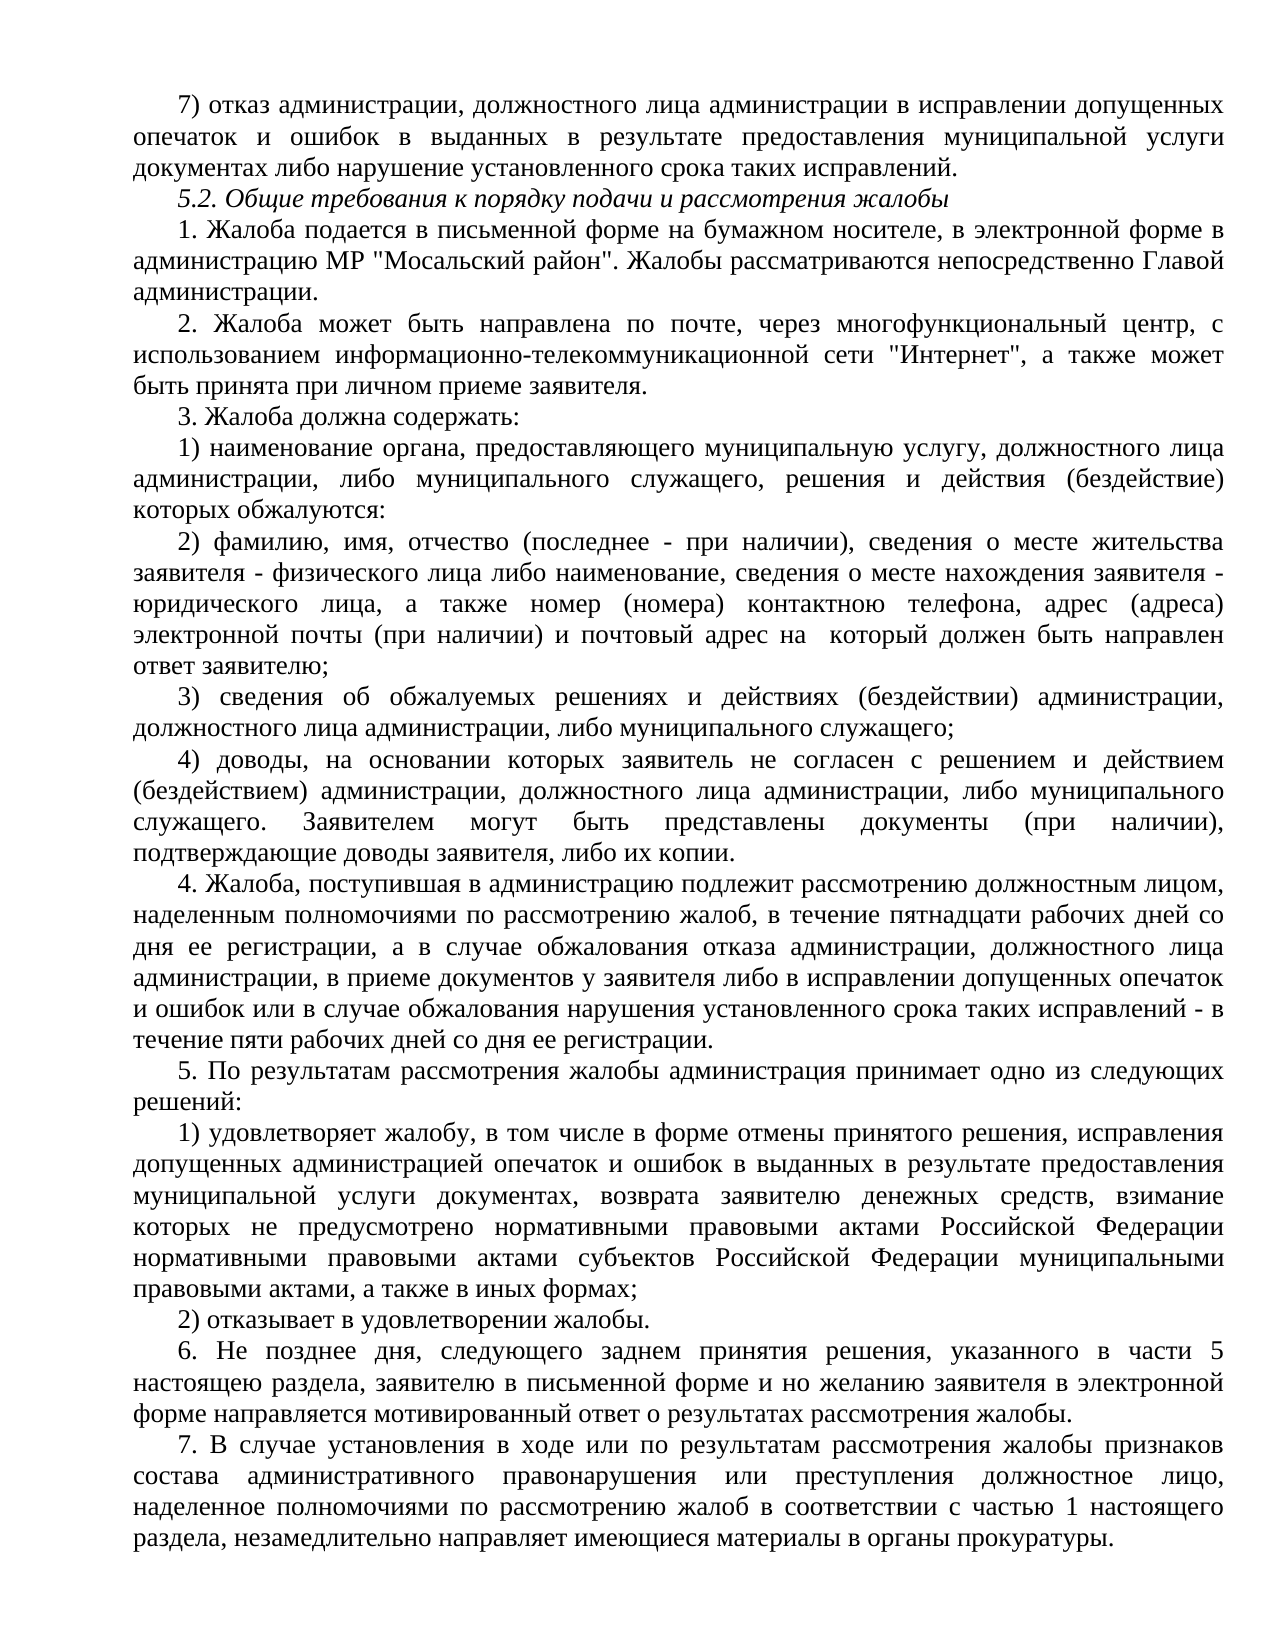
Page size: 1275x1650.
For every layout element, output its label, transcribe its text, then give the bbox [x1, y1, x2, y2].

text 4) доводы, на основании которых заявитель не согласен с решением и действием (бездействием) администрации, должностного лица администрации, либо муниципального служащего. Заявителем могут быть представлены документы (при наличии), подтверждающие доводы заявителя, либо их копии. [133, 743, 1226, 867]
text 5.2. Общие требования к порядку подачи и рассмотрения жалобы [133, 182, 1226, 213]
text 1) наименование органа, предоставляющего муниципальную услугу, должностного лица администрации, либо муниципального служащего, решения и действия (бездействие) которых обжалуются: [133, 431, 1226, 525]
text 1) удовлетворяет жалобу, в том числе в форме отмены принятого решения, исправления допущенных администрацией опечаток и ошибок в выданных в результате предоставления муниципальной услуги документах, возврата заявителю денежных средств, взимание которых не предусмотрено нормативными правовыми актами Российской Федерации нормативными правовыми актами субъектов Российской Федерации муниципальными правовыми актами, а также в иных формах; [133, 1116, 1226, 1303]
text 2) фамилию, имя, отчество (последнее - при наличии), сведения о месте жительства заявителя - физического лица либо наименование, сведения о месте нахождения заявителя - юридического лица, а также номер (номера) контактною телефона, адрес (адреса) электронной почты (при наличии) и почтовый адрес на который должен быть направлен ответ заявителю; [133, 525, 1226, 680]
text 5. По результатам рассмотрения жалобы администрация принимает одно из следующих решений: [133, 1054, 1226, 1116]
text 2. Жалоба может быть направлена по почте, через многофункциональный центр, с использованием информационно-телекоммуникационной сети "Интернет", а также может быть принята при личном приеме заявителя. [133, 307, 1226, 400]
text 7. В случае установления в ходе или по результатам рассмотрения жалобы признаков состава административного правонарушения или преступления должностное лицо, наделенное полномочиями по рассмотрению жалоб в соответствии с частью 1 настоящего раздела, незамедлительно направляет имеющиеся материалы в органы прокуратуры. [133, 1428, 1226, 1552]
text 6. Не позднее дня, следующего заднем принятия решения, указанного в части 5 настоящею раздела, заявителю в письменной форме и но желанию заявителя в электронной форме направляется мотивированный ответ о результатах рассмотрения жалобы. [133, 1334, 1226, 1428]
text 3. Жалоба должна содержать: [133, 400, 1226, 431]
text 2) отказывает в удовлетворении жалобы. [133, 1303, 1226, 1334]
text 1. Жалоба подается в письменной форме на бумажном носителе, в электронной форме в администрацию МР "Мосальский район". Жалобы рассматриваются непосредственно Главой администрации. [133, 213, 1226, 307]
text 7) отказ администрации, должностного лица администрации в исправлении допущенных опечаток и ошибок в выданных в результате предоставления муниципальной услуги документах либо нарушение установленного срока таких исправлений. [133, 89, 1226, 182]
text 3) сведения об обжалуемых решениях и действиях (бездействии) администрации, должностного лица администрации, либо муниципального служащего; [133, 680, 1226, 743]
text 4. Жалоба, поступившая в администрацию подлежит рассмотрению должностным лицом, наделенным полномочиями по рассмотрению жалоб, в течение пятнадцати рабочих дней со дня ее регистрации, а в случае обжалования отказа администрации, должностного лица администрации, в приеме документов у заявителя либо в исправлении допущенных опечаток и ошибок или в случае обжалования нарушения установленного срока таких исправлений - в течение пяти рабочих дней со дня ее регистрации. [133, 867, 1226, 1054]
